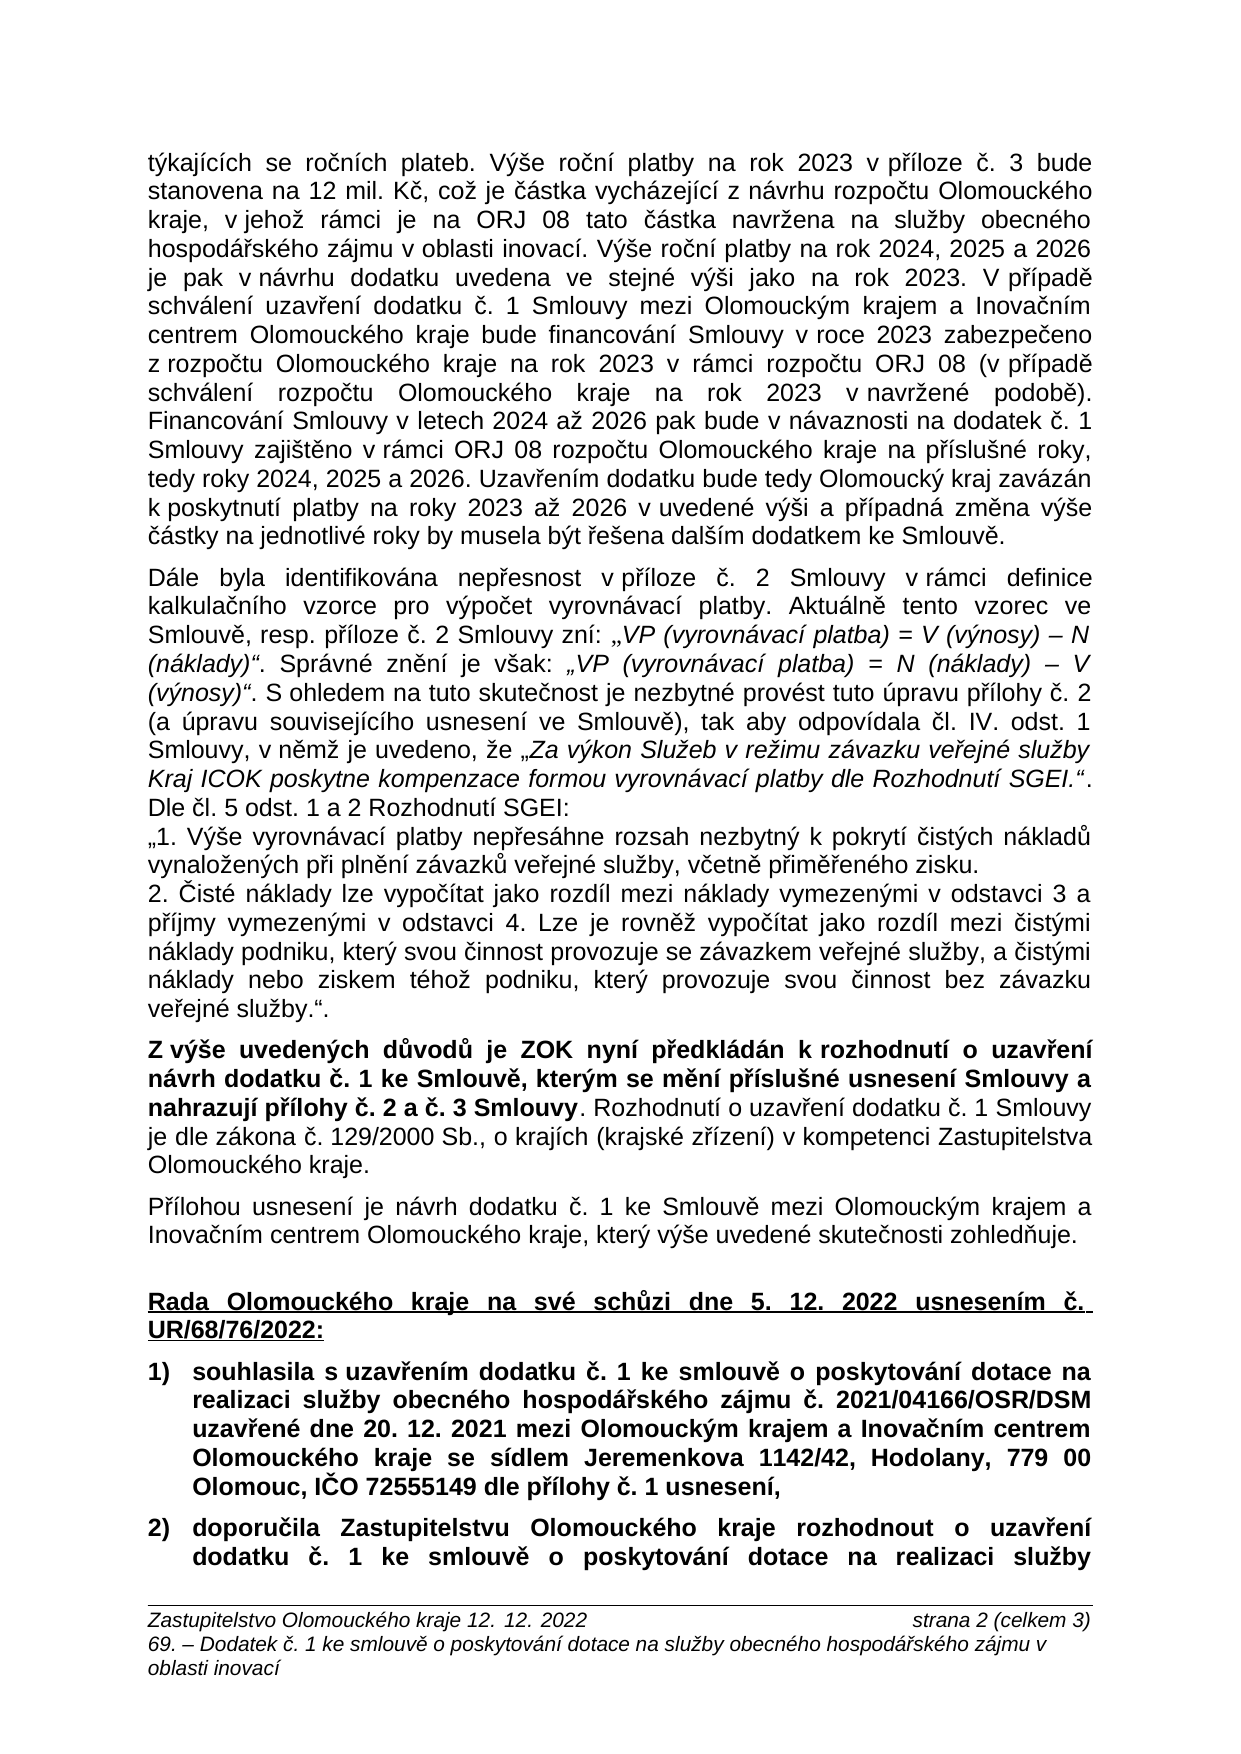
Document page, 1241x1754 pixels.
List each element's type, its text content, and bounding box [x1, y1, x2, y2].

text Přílohou usnesení je návrh dodatku č. 1 ke Smlouvě mezi Olomouckým krajem a Inovačním centrem Olomouckého kraje, který výše uvedené skutečnosti zohledňuje. [148, 1191, 1093, 1249]
text Rada Olomouckého kraje na své schůzi dne 5. 12. 2022 usnesením č. UR/68/76/2022: [148, 1312, 1093, 1344]
text Z výše uvedených důvodů je ZOK nyní předkládán k rozhodnutí o uzavření návrh dodatku č. 1 ke Smlouvě, kterým se mění příslušné usnesení Smlouvy a nahrazují přílohy č. 2 a č. 3 Smlouvy. Rozhodnutí o uzavření dodatku č. 1 Smlouvy je dle zákona č. 129/2000 Sb., o krajích (krajské zřízení) v kompetenci Zastupitelstva Olomouckého kraje. [148, 1035, 1093, 1179]
text „1. Výše vyrovnávací platby nepřesáhne rozsah nezbytný k pokrytí čistých nákladů vynaložených při plnění závazků veřejné služby, včetně přiměřeného zisku. [148, 821, 1093, 879]
list souhlasila s uzavřením dodatku č. 1 ke smlouvě o poskytování dotace na realizaci služby obecného hospodářského zájmu č. 2021/04166/OSR/DSM uzavřené dne 20. 12. 2021 mezi Olomouckým krajem a Inovačním centrem Olomouckého kraje se sídlem Jeremenkova 1142/42, Hodolany, 779 00 Olomouc, IČO 72555149 dle přílohy č. 1 usnesení, [148, 1356, 1093, 1500]
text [148, 148, 1093, 550]
text Dále byla identifikována nepřesnost v příloze č. 2 Smlouvy v rámci definice kalkulačního vzorce pro výpočet vyrovnávací platby. Aktuálně tento vzorec ve Smlouvě, resp. příloze č. 2 Smlouvy zní: „VP (vyrovnávací platba) = V (výnosy) – N (náklady)“. Správné znění je však: „VP (vyrovnávací platba) = N (náklady) – V (výnosy)“. S ohledem na tuto skutečnost je nezbytné provést tuto úpravu přílohy č. 2 (a úpravu souvisejícího usnesení ve Smlouvě), tak aby odpovídala čl. IV. odst. 1 Smlouvy, v němž je uvedeno, že „Za výkon Služeb v režimu závazku veřejné služby Kraj ICOK poskytne kompenzace formou vyrovnávací platby dle Rozhodnutí SGEI.“. Dle čl. 5 odst. 1 a 2 Rozhodnutí SGEI: [148, 563, 1093, 821]
text 2. Čisté náklady lze vypočítat jako rozdíl mezi náklady vymezenými v odstavci 3 a příjmy vymezenými v odstavci 4. Lze je rovněž vypočítat jako rozdíl mezi čistými náklady podniku, který svou činnost provozuje se závazkem veřejné služby, a čistými náklady nebo ziskem téhož podniku, který provozuje svou činnost bez závazku veřejné služby.“. [148, 879, 1093, 1023]
text Rada Olomouckého kraje na své schůzi dne 5. 12. 2022 usnesením č. UR/68/76/2022: [148, 1286, 1093, 1311]
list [148, 1513, 1093, 1570]
